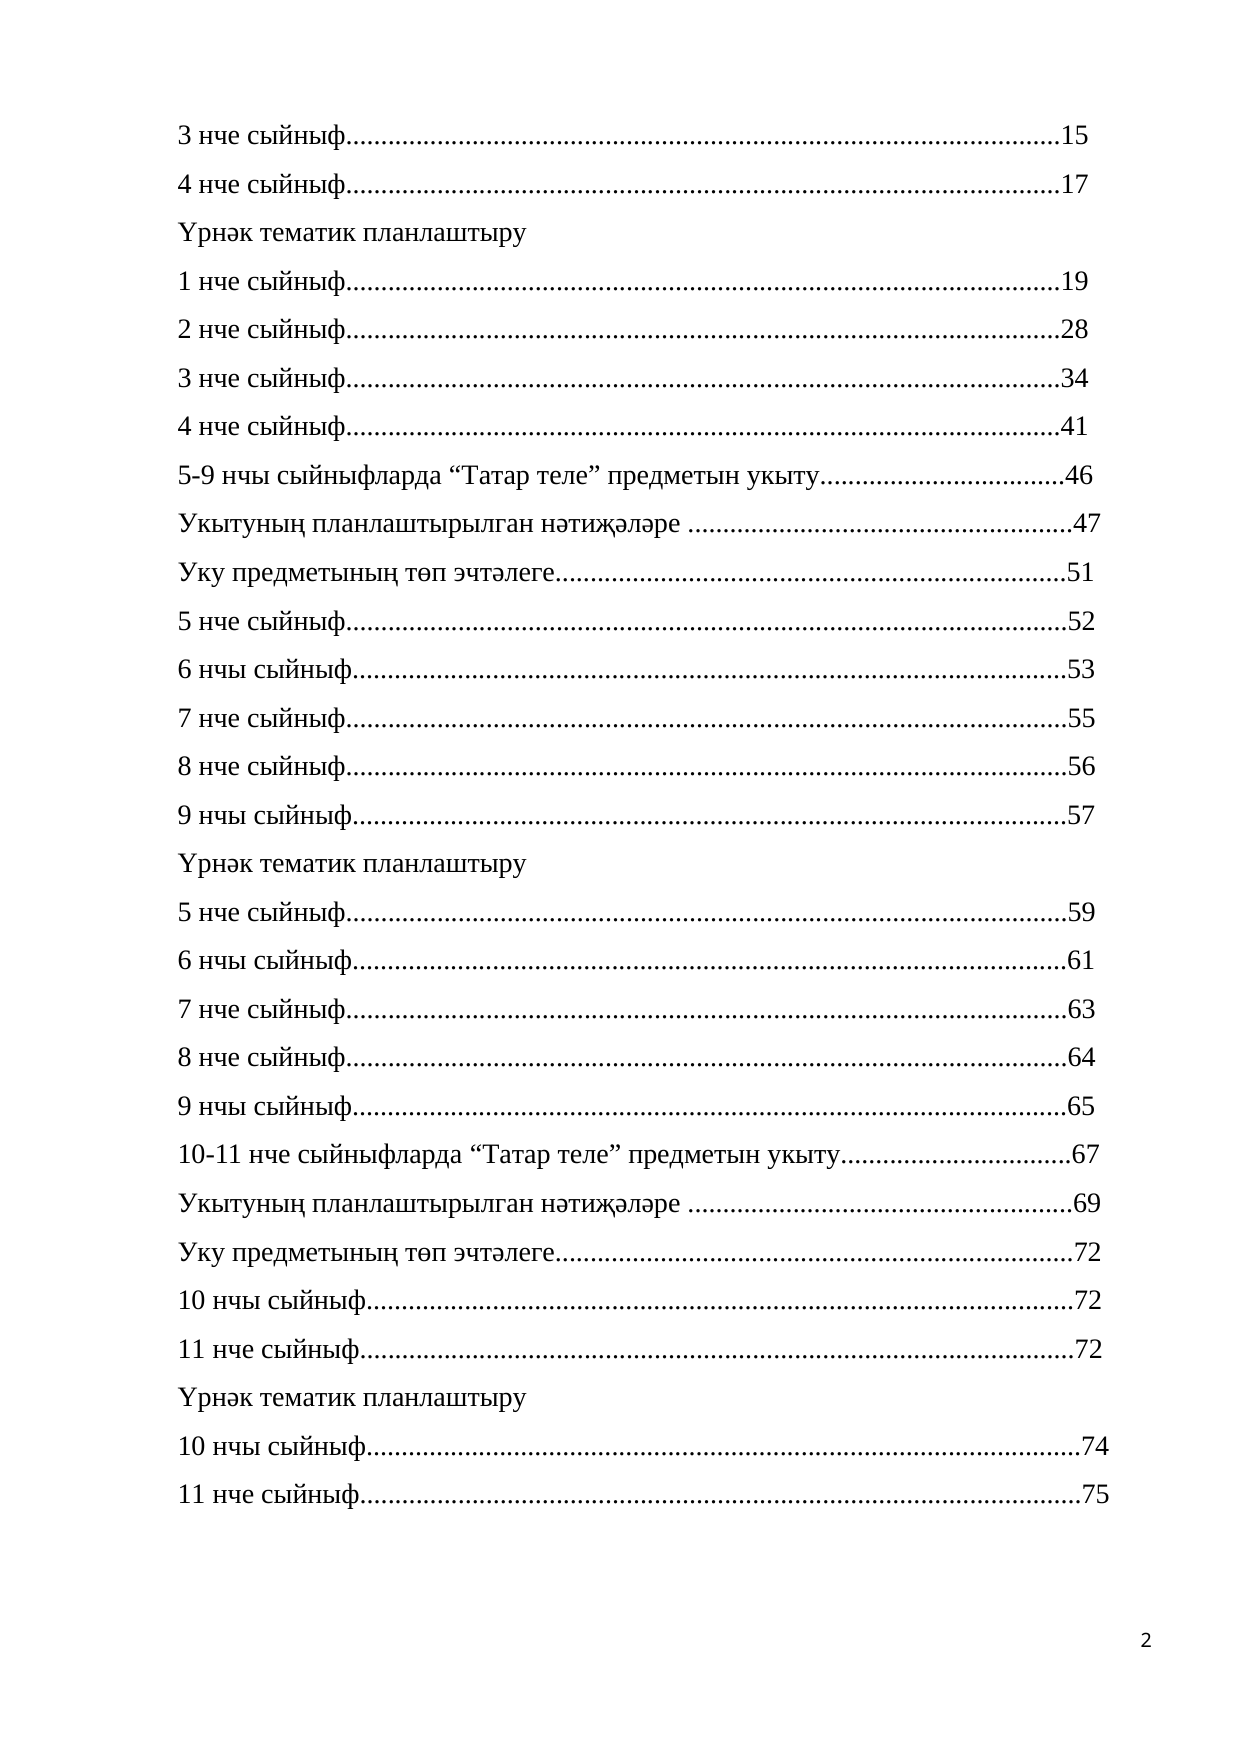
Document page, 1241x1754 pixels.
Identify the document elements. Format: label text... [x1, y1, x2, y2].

text 10 нчы сыйныф.....................................................................................................72 [177, 1283, 1152, 1316]
text 3 нче сыйныф......................................................................................................34 [177, 361, 1152, 393]
text 8 нче сыйныф.......................................................................................................64 [177, 1040, 1152, 1073]
text 8 нче сыйныф.......................................................................................................56 [177, 749, 1152, 782]
text 11 нче сыйныф......................................................................................................72 [177, 1332, 1152, 1364]
text Уку предметының төп эчтәлеге.........................................................................51 [177, 555, 1152, 587]
text 11 нче сыйныф.......................................................................................................75 [177, 1477, 1152, 1510]
text 7 нче сыйныф.......................................................................................................63 [177, 992, 1152, 1024]
text 4 нче сыйныф......................................................................................................41 [177, 409, 1152, 442]
text 10 нчы сыйныф......................................................................................................74 [177, 1429, 1152, 1461]
text 2 нче сыйныф......................................................................................................28 [177, 312, 1152, 345]
text 9 нчы сыйныф......................................................................................................65 [177, 1089, 1152, 1121]
text 1 нче сыйныф......................................................................................................19 [177, 264, 1152, 296]
text 5-9 нчы сыйныфларда “Татар теле” предметын укыту...................................46 [177, 458, 1152, 490]
text 7 нче сыйныф.......................................................................................................55 [177, 701, 1152, 733]
text Укытуның планлаштырылган нәтиҗәләре .......................................................47 [177, 506, 1152, 539]
text 10-11 нче сыйныфларда “Татар теле” предметын укыту.................................67 [177, 1137, 1152, 1170]
text Үрнәк тематик планлаштыру [177, 1380, 1152, 1413]
text 3 нче сыйныф......................................................................................................15 [177, 118, 1152, 151]
text Үрнәк тематик планлаштыру [177, 215, 1152, 248]
text Укытуның планлаштырылган нәтиҗәләре .......................................................69 [177, 1186, 1152, 1218]
text Үрнәк тематик планлаштыру [177, 846, 1152, 879]
text 6 нчы сыйныф......................................................................................................61 [177, 943, 1152, 976]
text 4 нче сыйныф......................................................................................................17 [177, 167, 1152, 199]
text 9 нчы сыйныф......................................................................................................57 [177, 798, 1152, 830]
text 6 нчы сыйныф......................................................................................................53 [177, 652, 1152, 684]
text Уку предметының төп эчтәлеге..........................................................................72 [177, 1234, 1152, 1267]
text 5 нче сыйныф.......................................................................................................59 [177, 895, 1152, 927]
text 5 нче сыйныф.......................................................................................................52 [177, 603, 1152, 636]
